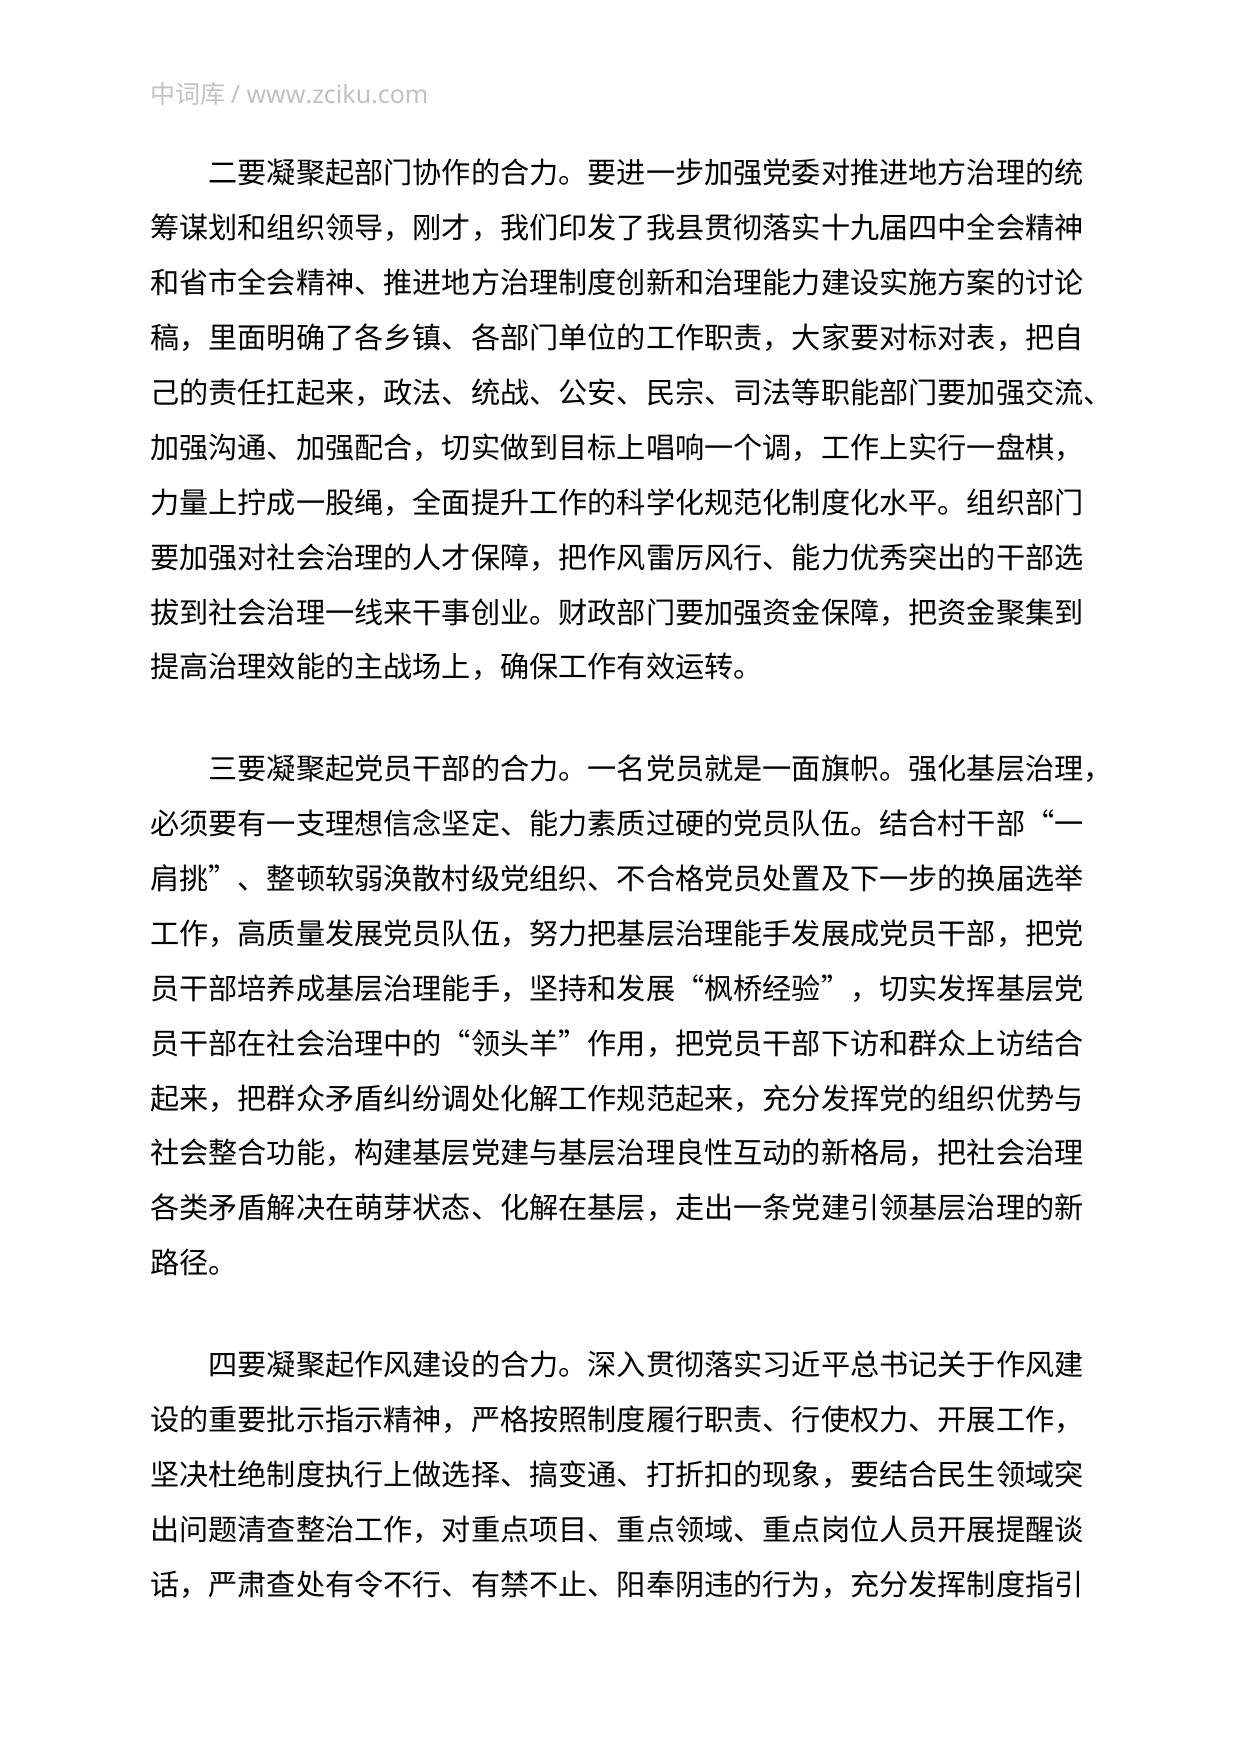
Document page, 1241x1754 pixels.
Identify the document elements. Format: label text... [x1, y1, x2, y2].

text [150, 1342, 1090, 1603]
text 二要凝聚起部门协作的合力。要进一步加强党委对推进地方治理的统筹谋划和组织领导，刚才，我们印发了我县贯彻落实十九届四中全会精神和省市全会精神、推进地方治理制度创新和治理能力建设实施方案的讨论稿，里面明确了各乡镇、各部门单位的工作职责，大家要对标对表，把自己的责任扛起来，政法、统战、公安、民宗、司法等职能部门要加强交流、加强沟通、加强配合，切实做到目标上唱响一个调，工作上实行一盘棋，力量上拧成一股绳，全面提升工作的科学化规范化制度化水平。组织部门要加强对社会治理的人才保障，把作风雷厉风行、能力优秀突出的干部选拔到社会治理一线来干事创业。财政部门要加强资金保障，把资金聚集到提高治理效能的主战场上，确保工作有效运转。 [150, 150, 1090, 686]
text 三要凝聚起党员干部的合力。一名党员就是一面旗帜。强化基层治理，必须要有一支理想信念坚定、能力素质过硬的党员队伍。结合村干部“一肩挑”、整顿软弱涣散村级党组织、不合格党员处置及下一步的换届选举工作，高质量发展党员队伍，努力把基层治理能手发展成党员干部，把党员干部培养成基层治理能手，坚持和发展“枫桥经验”，切实发挥基层党员干部在社会治理中的“领头羊”作用，把党员干部下访和群众上访结合起来，把群众矛盾纠纷调处化解工作规范起来，充分发挥党的组织优势与社会整合功能，构建基层党建与基层治理良性互动的新格局，把社会治理各类矛盾解决在萌芽状态、化解在基层，走出一条党建引领基层治理的新路径。 [150, 746, 1090, 1282]
